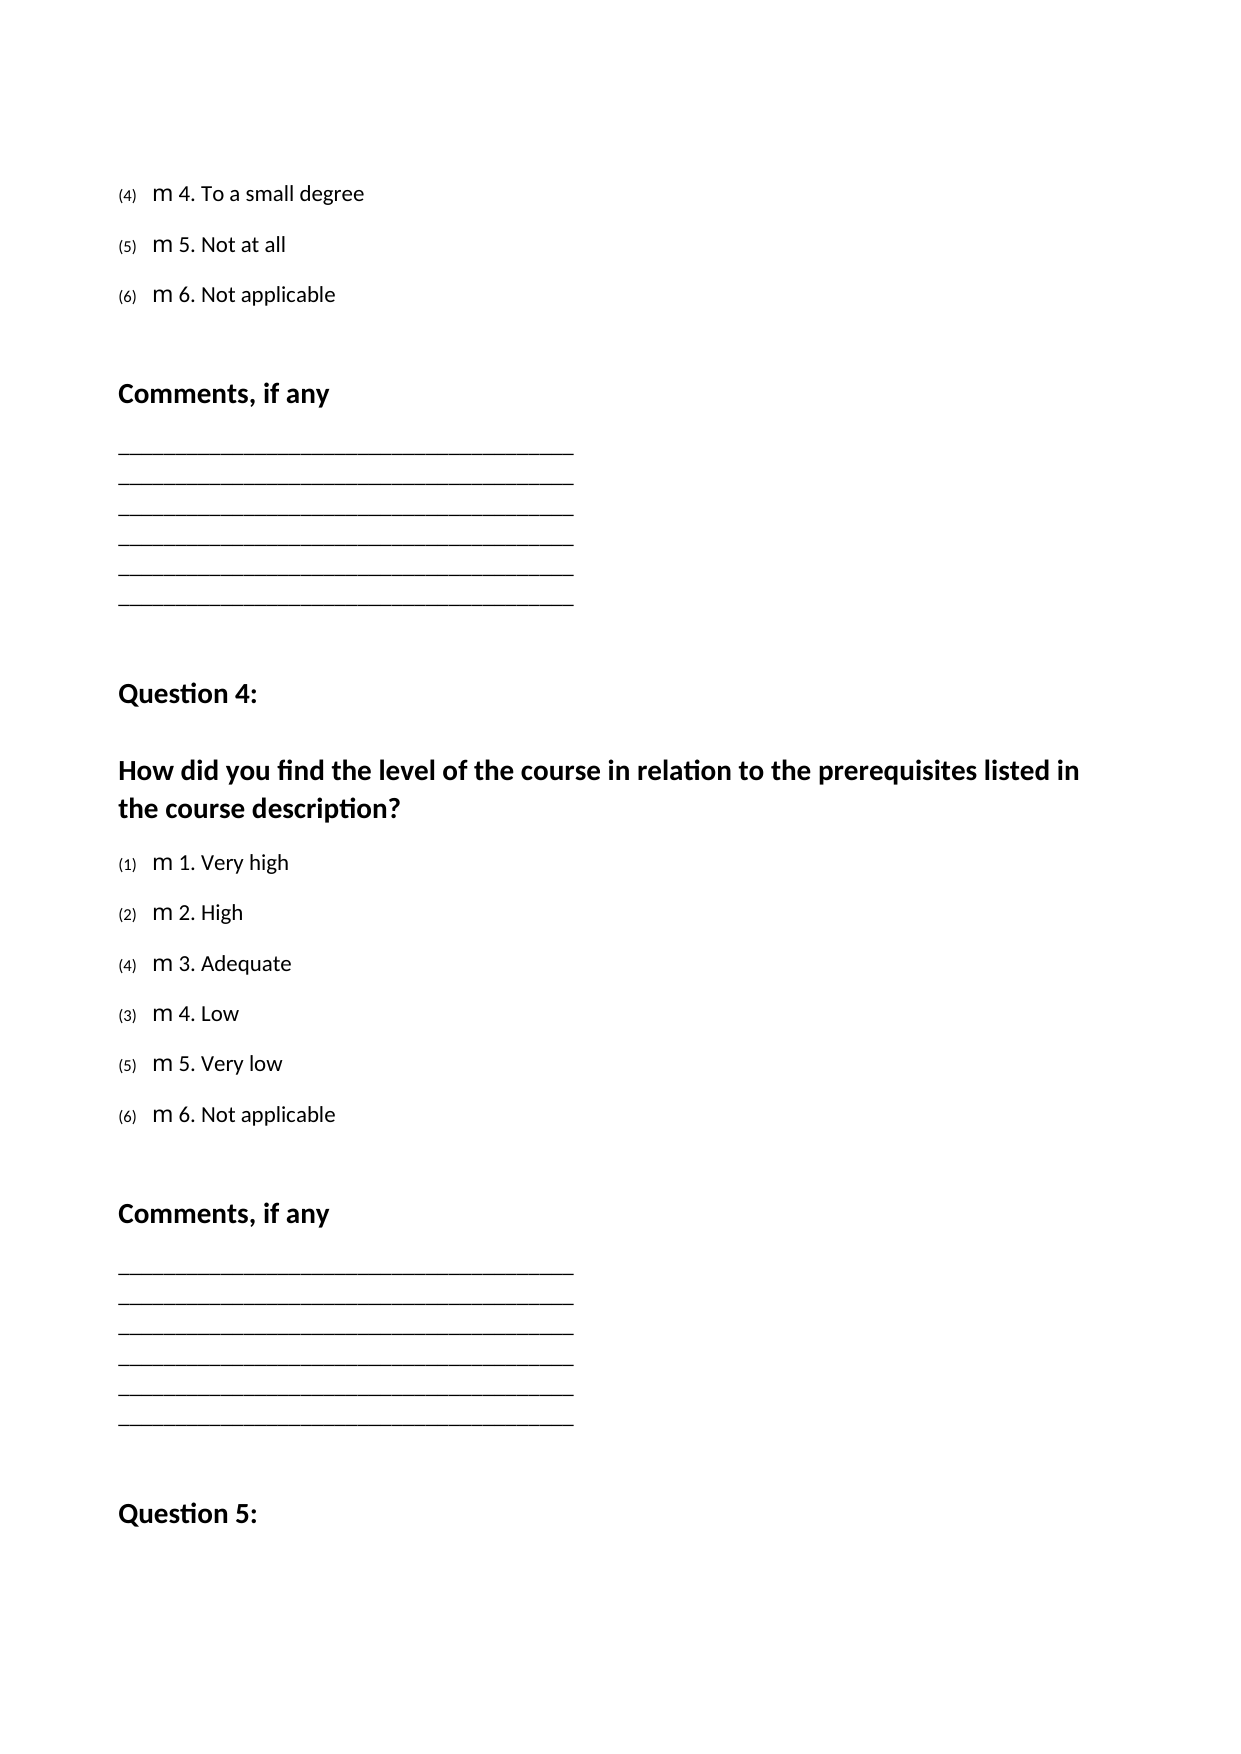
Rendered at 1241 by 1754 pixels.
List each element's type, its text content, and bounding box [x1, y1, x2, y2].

text (6) m 6. Not applicable [118, 278, 1122, 309]
text ________________________________________ ________________________________________ ________________________________________ ________________________________________ ________________________________________ ________________________________________ [118, 430, 1122, 609]
title Question 5: [118, 1495, 1122, 1569]
title Comments, if any [118, 1195, 1122, 1231]
text ________________________________________ ________________________________________ ________________________________________ ________________________________________ ________________________________________ ________________________________________ [118, 1250, 1122, 1429]
text (5) m 5. Not at all [118, 228, 1122, 259]
title Comments, if any [118, 375, 1122, 411]
text (1) m 1. Very high [118, 846, 1122, 877]
text (2) m 2. High [118, 896, 1122, 927]
text (4) m 4. To a small degree [118, 177, 1122, 208]
text (3) m 4. Low [118, 997, 1122, 1028]
text (4) m 3. Adequate [118, 946, 1122, 978]
text (5) m 5. Very low [118, 1047, 1122, 1078]
text (6) m 6. Not applicable [118, 1098, 1122, 1129]
title Question 4: How did you find the level of the course in relation to the prerequisites listed in the course description? [118, 675, 1122, 826]
